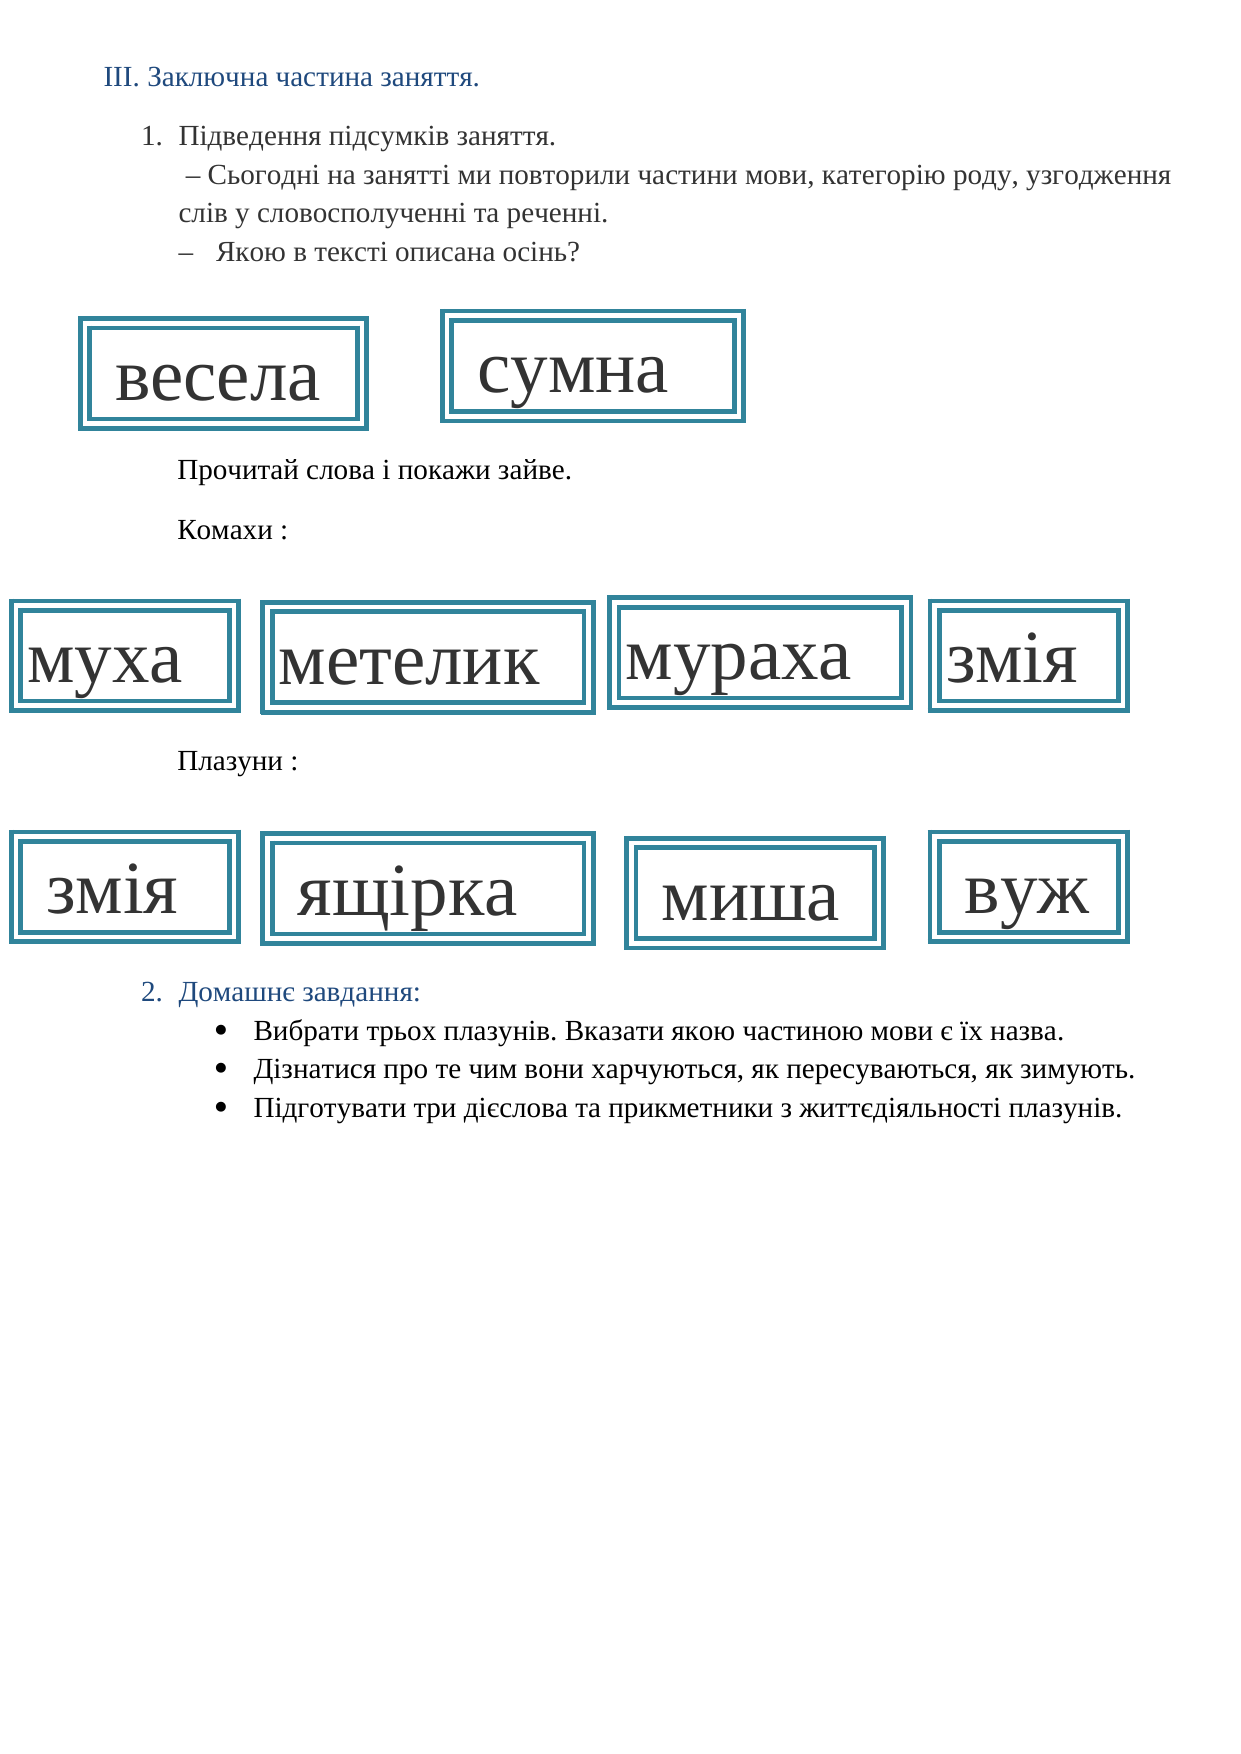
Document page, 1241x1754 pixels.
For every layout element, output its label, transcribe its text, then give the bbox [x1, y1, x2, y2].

table_header миша [631, 841, 879, 936]
list Підготувати три дієслова та прикметники з життєдіяльності плазунів. [216, 1090, 1220, 1124]
text ІІІ. Заключна частина заняття. [103, 59, 1220, 93]
table_header мураха [614, 600, 906, 696]
table_header муха [16, 603, 234, 699]
table_header вуж [935, 834, 1123, 930]
text Комахи : [103, 512, 1220, 545]
table_header метелик [268, 605, 589, 700]
list Підведення підсумків заняття. [141, 118, 1220, 152]
table_header весела [85, 321, 362, 417]
list Вибрати трьох плазунів. Вказати якою частиною мови є їх назва. [216, 1013, 1220, 1046]
list Дізнатися про те чим вони харчуються, як пересуваються, як зимують. [216, 1051, 1220, 1085]
list – Сьогодні на занятті ми повторили частини мови, категорію роду, узгодження слів у словосполученні та реченні. [178, 157, 1220, 229]
text Плазуни : [103, 743, 1220, 777]
list Якою в тексті описана осінь? [178, 234, 1220, 268]
list Домашнє завдання: [141, 974, 1220, 1008]
table_header змія [935, 603, 1123, 699]
table_header змія [16, 834, 234, 930]
table_header ящірка [268, 836, 589, 931]
text Прочитай слова і покажи зайве. [103, 452, 1220, 486]
table_header сумна [447, 313, 739, 409]
